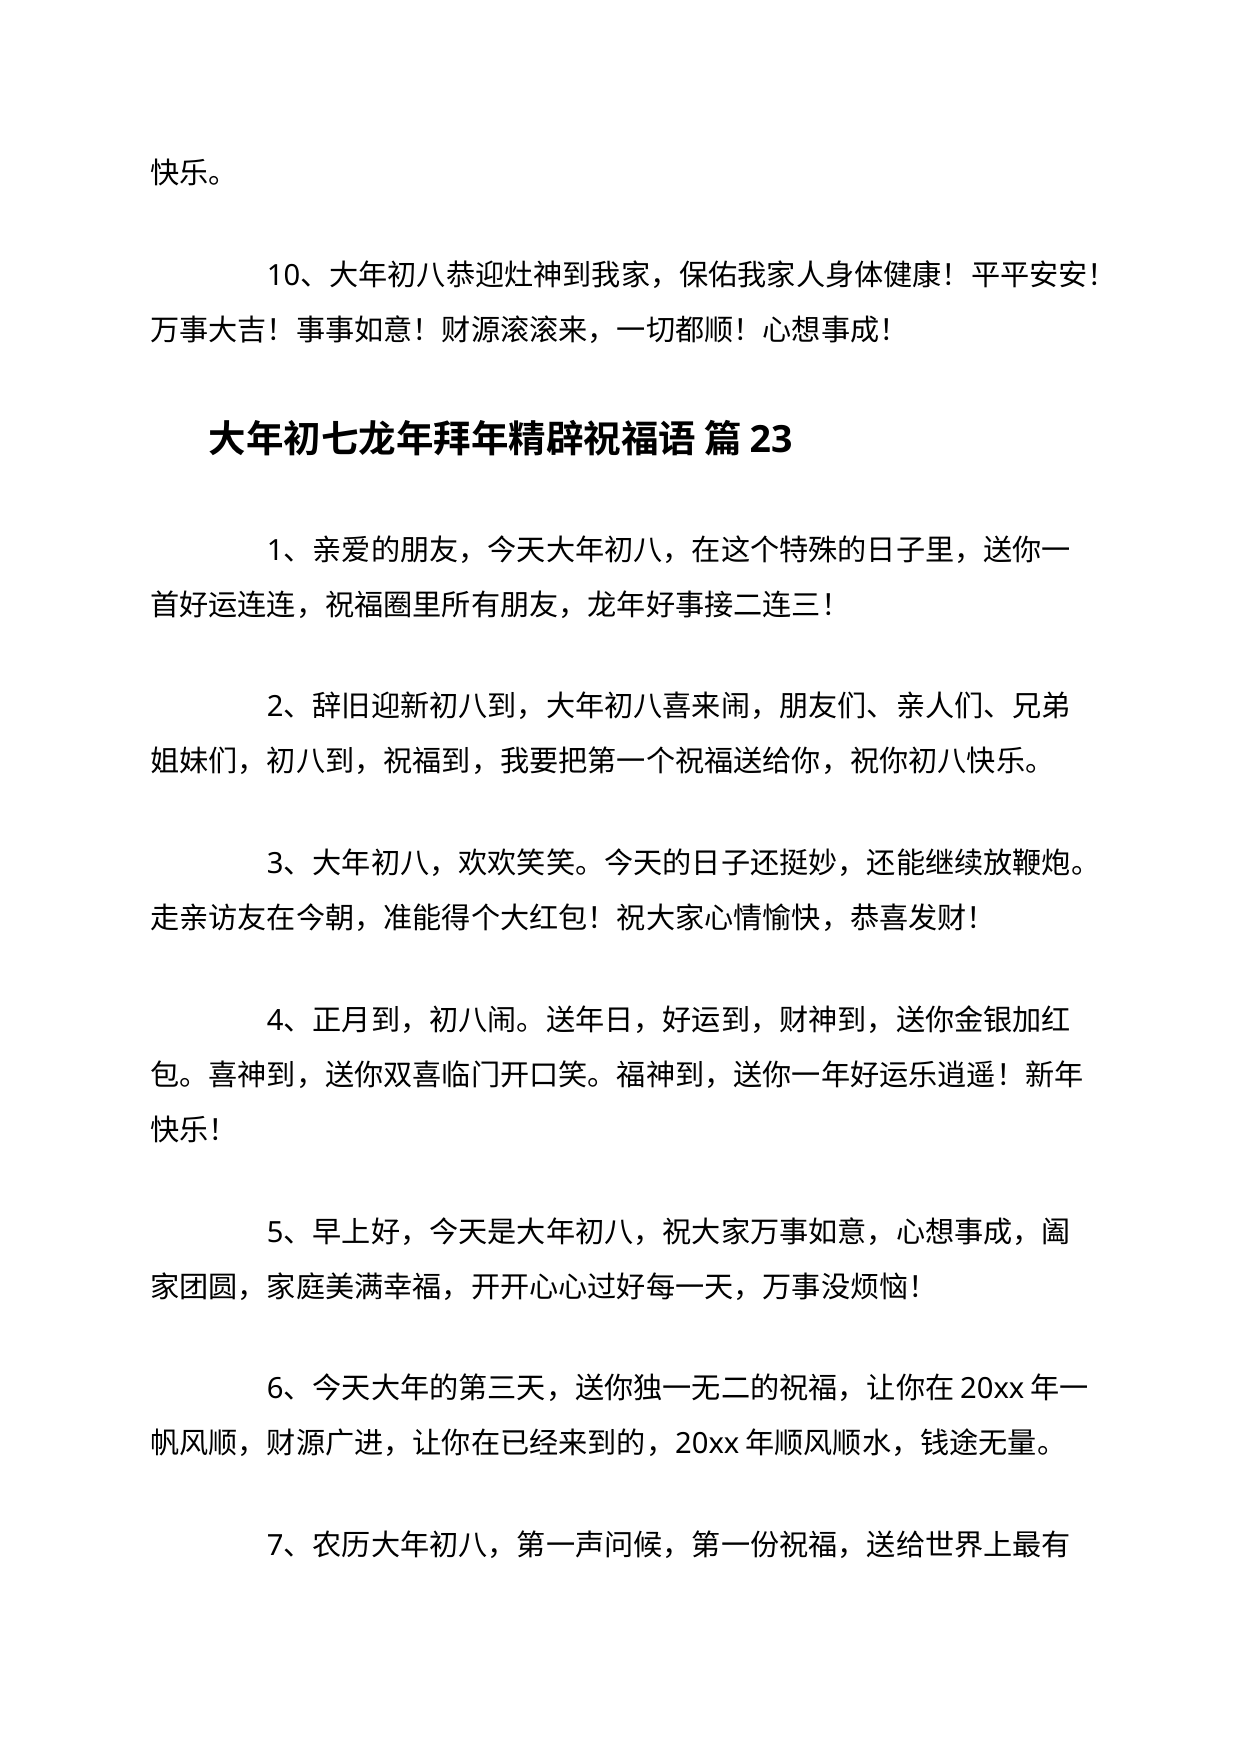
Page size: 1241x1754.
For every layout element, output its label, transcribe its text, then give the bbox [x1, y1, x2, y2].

text 4、正月到，初八闹。送年日，好运到，财神到，送你金银加红包。喜神到，送你双喜临门开口笑。福神到，送你一年好运乐逍遥！新年快乐！ [150, 996, 1090, 1149]
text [150, 1522, 1090, 1564]
text 1、亲爱的朋友，今天大年初八，在这个特殊的日子里，送你一首好运连连，祝福圈里所有朋友，龙年好事接二连三！ [150, 526, 1090, 623]
text 10、大年初八恭迎灶神到我家，保佑我家人身体健康！平平安安！万事大吉！事事如意！财源滚滚来，一切都顺！心想事成！ [150, 252, 1090, 349]
text 6、今天大年的第三天，送你独一无二的祝福，让你在20xx年一帆风顺，财源广进，让你在已经来到的，20xx年顺风顺水，钱途无量。 [150, 1365, 1090, 1462]
text 2、辞旧迎新初八到，大年初八喜来闹，朋友们、亲人们、兄弟姐妹们，初八到，祝福到，我要把第一个祝福送给你，祝你初八快乐。 [150, 683, 1090, 780]
text 3、大年初八，欢欢笑笑。今天的日子还挺妙，还能继续放鞭炮。走亲访友在今朝，准能得个大红包！祝大家心情愉快，恭喜发财！ [150, 840, 1090, 937]
text 大年初七龙年拜年精辟祝福语 篇23 [150, 408, 1090, 463]
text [150, 150, 1090, 192]
text 5、早上好，今天是大年初八，祝大家万事如意，心想事成，阖家团圆，家庭美满幸福，开开心心过好每一天，万事没烦恼！ [150, 1208, 1090, 1305]
